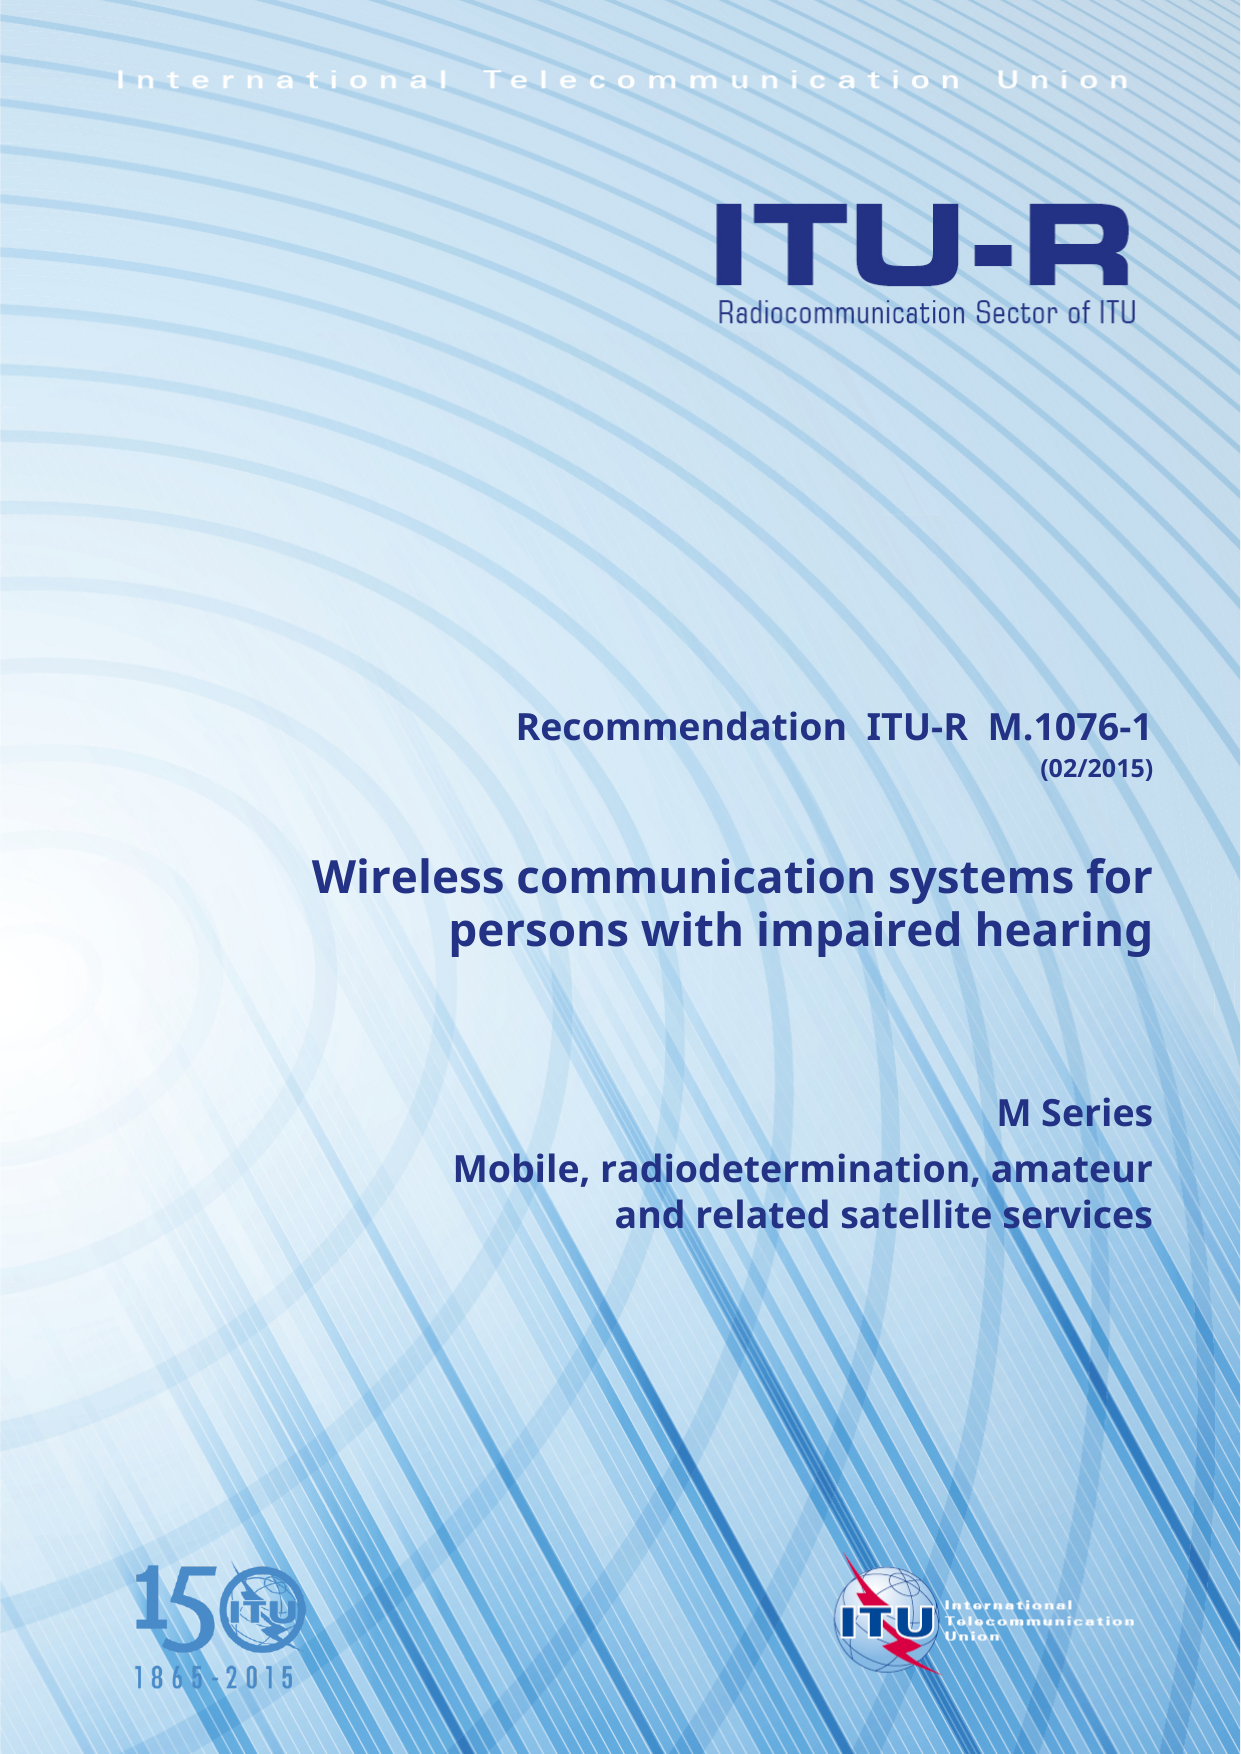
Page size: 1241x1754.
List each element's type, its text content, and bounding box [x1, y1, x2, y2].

table_cell M Series Mobile, radiodetermination, amateur and related satellite services [114, 956, 1164, 1236]
table_header Recommendation ITU-R M.1076-1 (02/2015) [114, 609, 1164, 783]
picture [0, 0, 1241, 1754]
table_cell Wireless communication systems for persons with impaired hearing [114, 784, 1164, 956]
